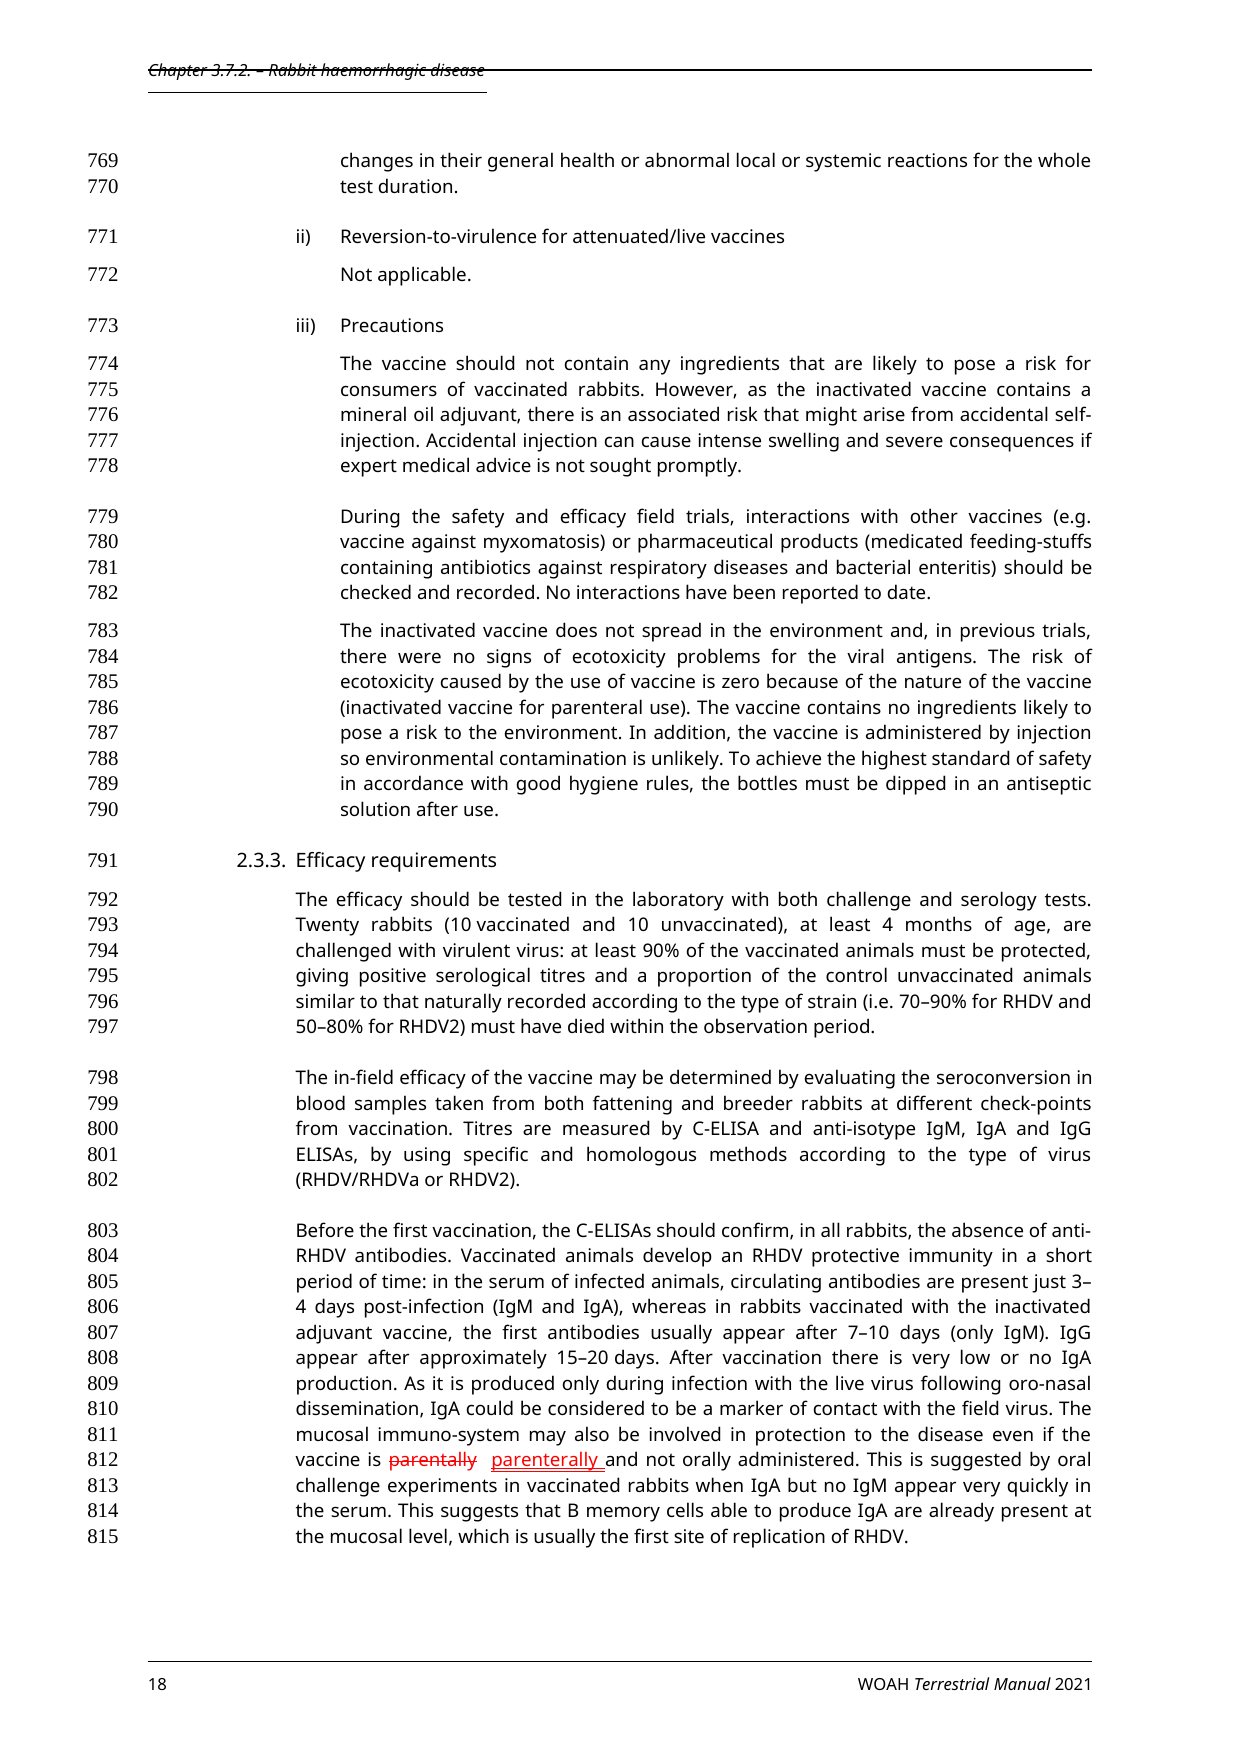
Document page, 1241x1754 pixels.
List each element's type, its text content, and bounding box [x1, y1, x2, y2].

text iii) Precautions [295, 312, 1092, 338]
text Before the first vaccination, the C-ELISAs should confirm, in all rabbits, the absence of anti-RHDV antibodies. Vaccinated animals develop an RHDV protective immunity in a short period of time: in the serum of infected animals, circulating antibodies are present just 3–4 days post-infection (IgM and IgA), whereas in rabbits vaccinated with the inactivated adjuvant vaccine, the first antibodies usually appear after 7–10 days (only IgM). IgG appear after approximately 15–20 days. After vaccination there is very low or no IgA production. As it is produced only during infection with the live virus following oro-nasal dissemination, IgA could be considered to be a marker of contact with the field virus. The mucosal immuno-system may also be involved in protection to the disease even if the vaccine is parentally parenterally and not orally administered. This is suggested by oral challenge experiments in vaccinated rabbits when IgA but no IgM appear very quickly in the serum. This suggests that B memory cells able to produce IgA are already present at the mucosal level, which is usually the first site of replication of RHDV. [295, 1217, 1092, 1549]
text 2.3.3. Efficacy requirements [236, 847, 1092, 874]
text ii) Reversion-to-virulence for attenuated/live vaccines [295, 224, 1092, 249]
text The vaccine should not contain any ingredients that are likely to pose a risk for consumers of vaccinated rabbits. However, as the inactivated vaccine contains a mineral oil adjuvant, there is an associated risk that might arise from accidental self-injection. Accidental injection can cause intense swelling and severe consequences if expert medical advice is not sought promptly. [340, 350, 1092, 478]
text The inactivated vaccine does not spread in the environment and, in previous trials, there were no signs of ecotoxicity problems for the viral antigens. The risk of ecotoxicity caused by the use of vaccine is zero because of the nature of the vaccine (inactivated vaccine for parenteral use). The vaccine contains no ingredients likely to pose a risk to the environment. In addition, the vaccine is administered by injection so environmental contamination is unlikely. To achieve the highest standard of safety in accordance with good hygiene rules, the bottles must be dipped in an antiseptic solution after use. [340, 617, 1092, 822]
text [340, 148, 1092, 199]
text Not applicable. [340, 262, 1092, 287]
text The in-field efficacy of the vaccine may be determined by evaluating the seroconversion in blood samples taken from both fattening and breeder rabbits at different check-points from vaccination. Titres are measured by C-ELISA and anti-isotype IgM, IgA and IgG ELISAs, by using specific and homologous methods according to the type of virus (RHDV/RHDVa or RHDV2). [295, 1064, 1092, 1192]
text During the safety and efficacy field trials, interactions with other vaccines (e.g. vaccine against myxomatosis) or pharmaceutical products (medicated feeding-stuffs containing antibiotics against respiratory diseases and bacterial enteritis) should be checked and recorded. No interactions have been reported to date. [340, 503, 1092, 605]
text The efficacy should be tested in the laboratory with both challenge and serology tests. Twenty rabbits (10 vaccinated and 10 unvaccinated), at least 4 months of age, are challenged with virulent virus: at least 90% of the vaccinated animals must be protected, giving positive serological titres and a proportion of the control unvaccinated animals similar to that naturally recorded according to the type of strain (i.e. 70–90% for RHDV and 50–80% for RHDV2) must have died within the observation period. [295, 886, 1092, 1039]
